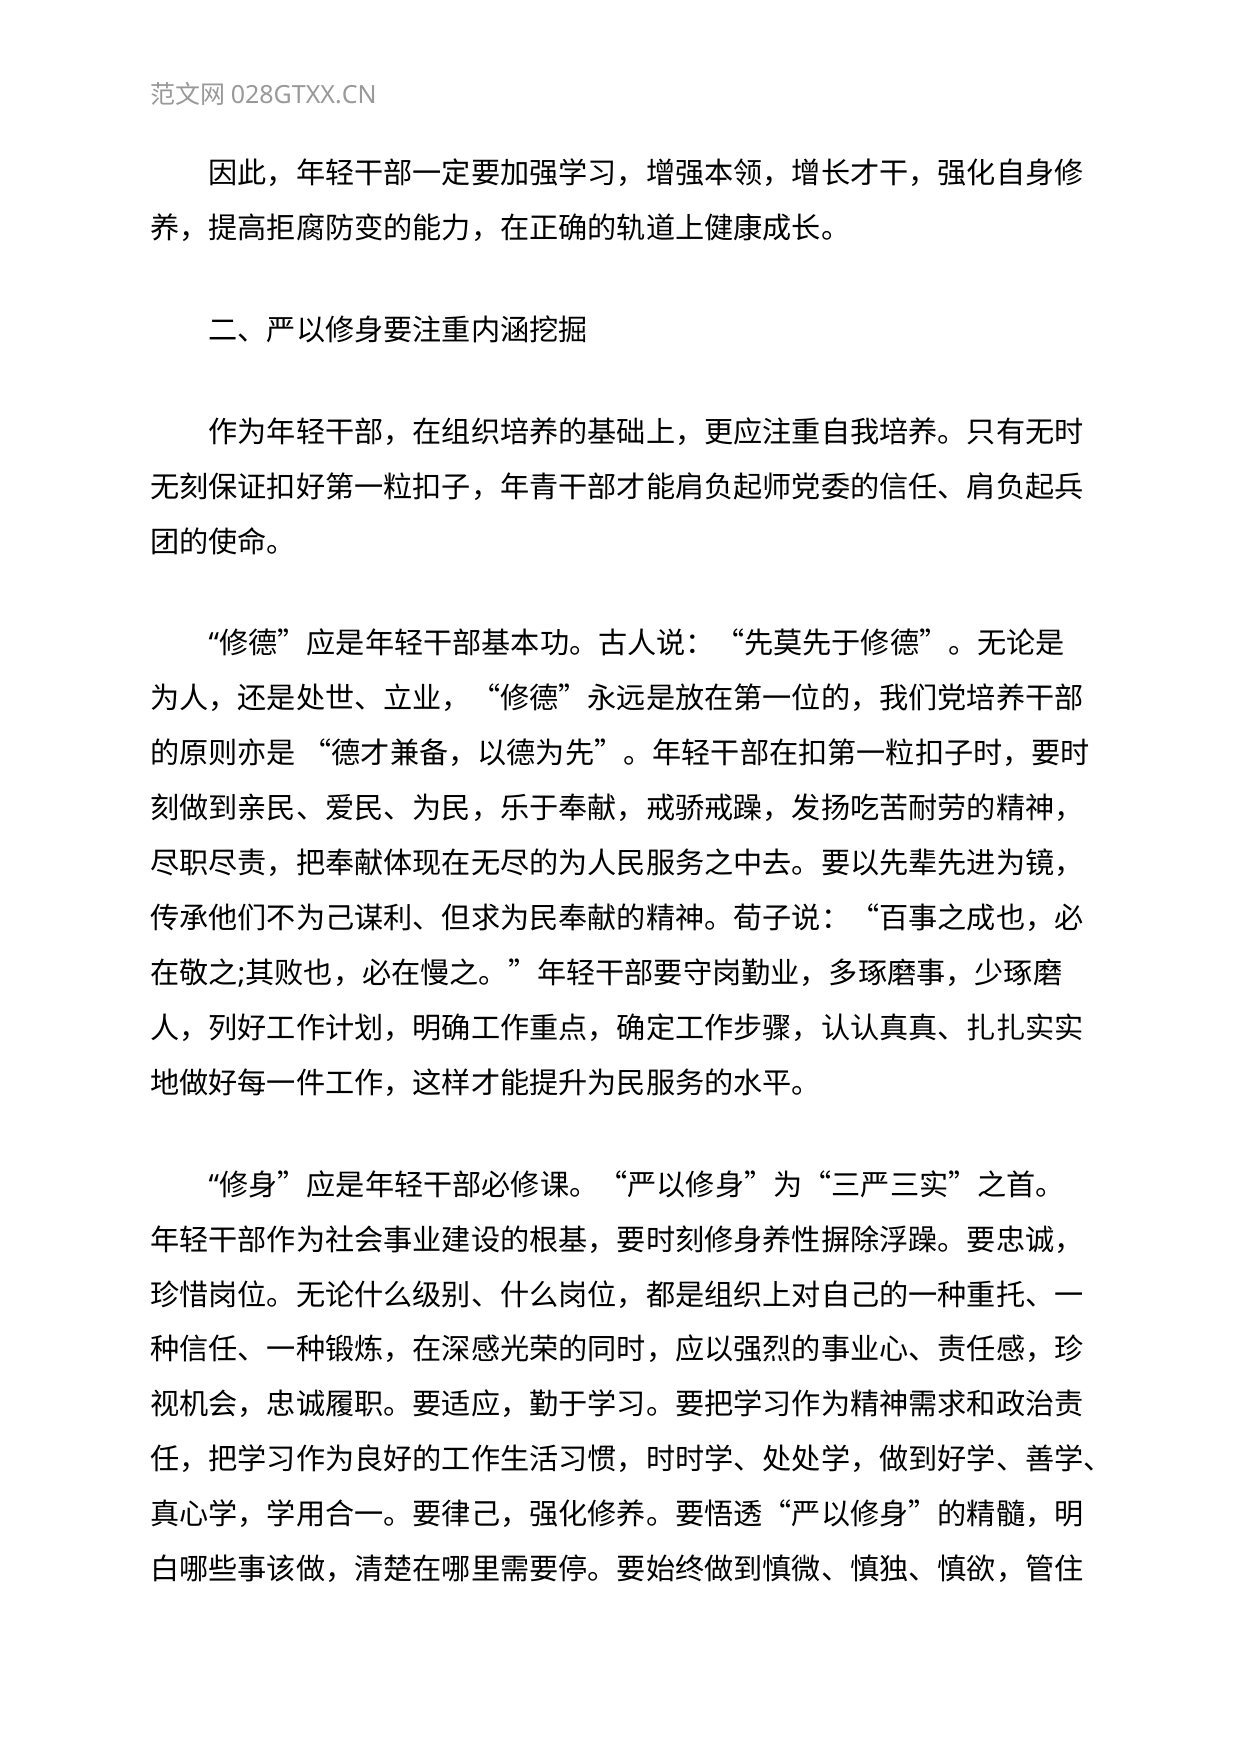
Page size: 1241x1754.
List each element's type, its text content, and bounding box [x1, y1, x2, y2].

text 作为年轻干部，在组织培养的基础上，更应注重自我培养。只有无时无刻保证扣好第一粒扣子，年青干部才能肩负起师党委的信任、肩负起兵团的使命。 [150, 408, 1090, 561]
text “修德”应是年轻干部基本功。古人说：“先莫先于修德”。无论是为人，还是处世、立业，“修德”永远是放在第一位的，我们党培养干部的原则亦是 “德才兼备，以德为先”。年轻干部在扣第一粒扣子时，要时刻做到亲民、爱民、为民，乐于奉献，戒骄戒躁，发扬吃苦耐劳的精神，尽职尽责，把奉献体现在无尽的为人民服务之中去。要以先辈先进为镜，传承他们不为己谋利、但求为民奉献的精神。荀子说：“百事之成也，必在敬之;其败也，必在慢之。”年轻干部要守岗勤业，多琢磨事，少琢磨人，列好工作计划，明确工作重点，确定工作步骤，认认真真、扎扎实实地做好每一件工作，这样才能提升为民服务的水平。 [150, 620, 1090, 1102]
text 因此，年轻干部一定要加强学习，增强本领，增长才干，强化自身修养，提高拒腐防变的能力，在正确的轨道上健康成长。 [150, 150, 1090, 247]
text 二、严以修身要注重内涵挖掘 [150, 307, 1090, 349]
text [150, 1161, 1090, 1588]
